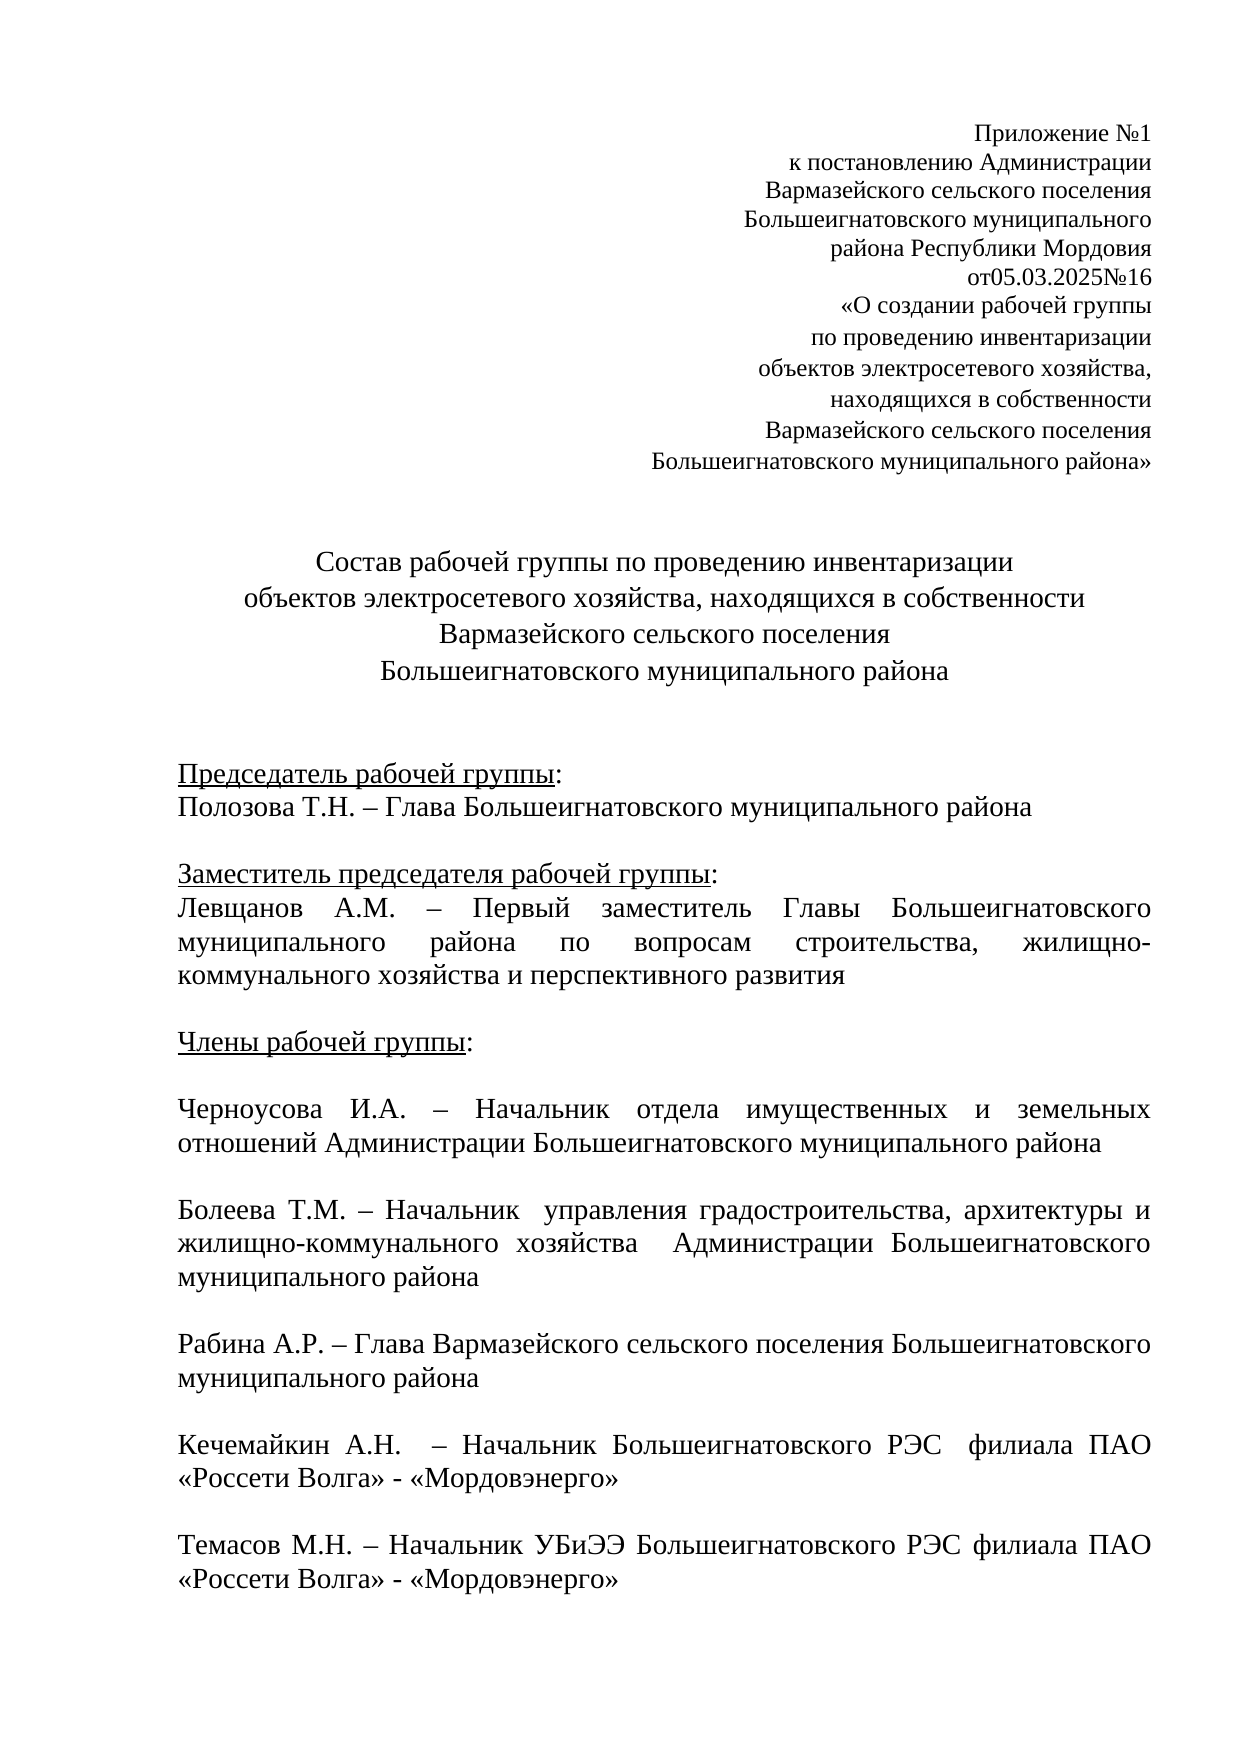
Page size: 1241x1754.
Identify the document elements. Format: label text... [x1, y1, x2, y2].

text объектов электросетевого хозяйства, [177, 353, 1152, 381]
text от05.03.2025№16 [177, 262, 1152, 291]
text Левщанов А.М. – Первый заместитель Главы Большеигнатовского муниципального района по вопросам строительства, жилищно-коммунального хозяйства и перспективного развития [177, 890, 1152, 991]
text Черноусова И.А. – Начальник отдела имущественных и земельных отношений Администрации Большеигнатовского муниципального района [177, 1091, 1152, 1158]
text района Республики Мордовия [177, 233, 1152, 262]
text Вармазейского сельского поселения [177, 176, 1152, 204]
text Полозова Т.Н. – Глава Большеигнатовского муниципального района [177, 789, 1152, 823]
text находящихся в собственности [177, 384, 1152, 412]
text Большеигнатовского муниципального района [177, 653, 1152, 686]
text Большеигнатовского муниципального района» [177, 446, 1152, 475]
text «О создании рабочей группы [177, 291, 1152, 319]
text по проведению инвентаризации [177, 322, 1152, 350]
text Председатель рабочей группы: [177, 756, 1152, 789]
text Состав рабочей группы по проведению инвентаризации [177, 544, 1152, 578]
text Члены рабочей группы: [177, 1024, 1152, 1058]
text Рабина А.Р. – Глава Вармазейского сельского поселения Большеигнатовского муниципального района [177, 1326, 1152, 1393]
text Темасов М.Н. – Начальник УБиЭЭ Большеигнатовского РЭС филиала ПАО «Россети Волга» - «Мордовэнерго» [177, 1527, 1152, 1594]
text объектов электросетевого хозяйства, находящихся в собственности Вармазейского сельского поселения [177, 580, 1152, 650]
text Кечемайкин А.Н. – Начальник Большеигнатовского РЭС филиала ПАО «Россети Волга» - «Мордовэнерго» [177, 1427, 1152, 1494]
text Большеигнатовского муниципального [177, 204, 1152, 233]
text Заместитель председателя рабочей группы: [177, 857, 1152, 890]
text Приложение №1 [177, 118, 1152, 147]
text Вармазейского сельского поселения [177, 415, 1152, 444]
text к постановлению Администрации [177, 147, 1152, 176]
text Болеева Т.М. – Начальник управления градостроительства, архитектуры и жилищно-коммунального хозяйства Администрации Большеигнатовского муниципального района [177, 1192, 1152, 1293]
